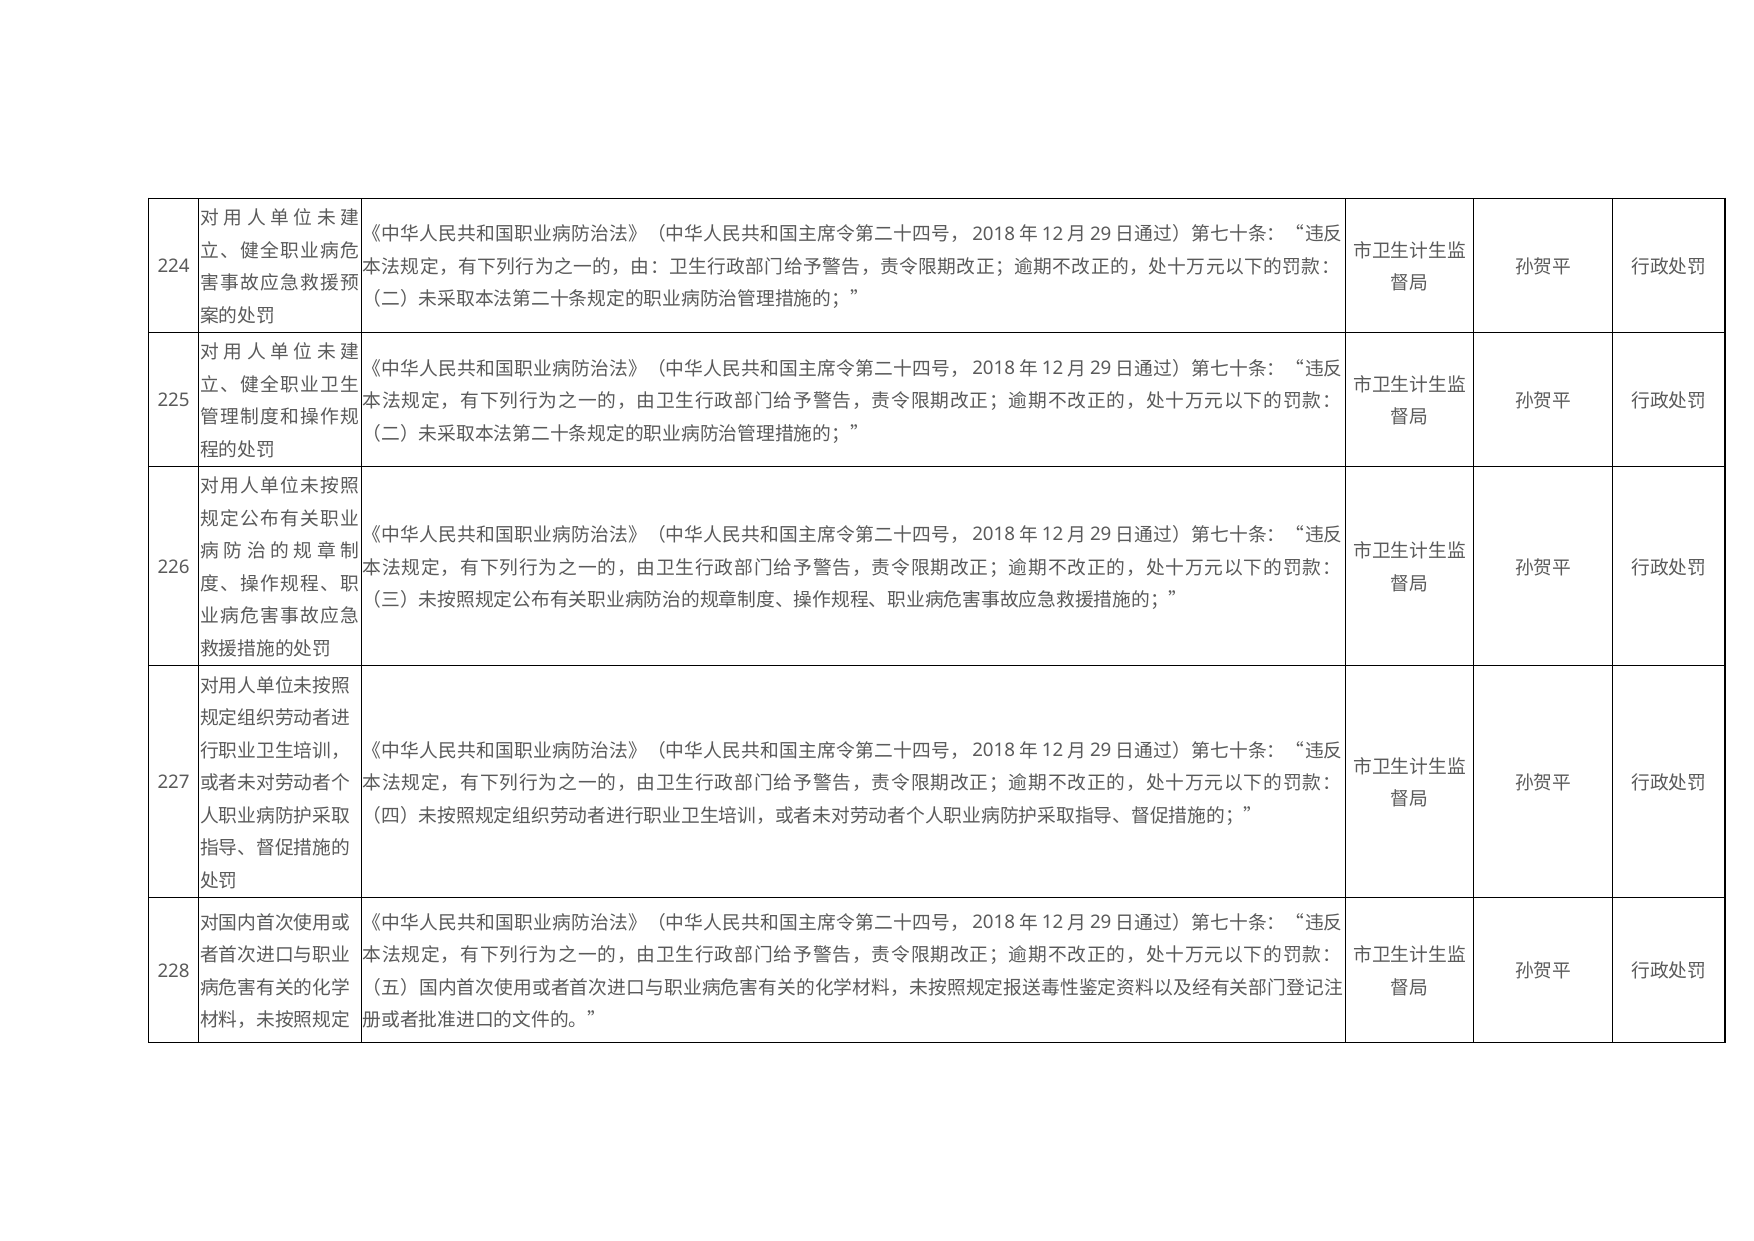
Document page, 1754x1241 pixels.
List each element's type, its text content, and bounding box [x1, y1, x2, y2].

table_cell 225 [149, 333, 198, 466]
table_cell 孙贺平 [1474, 467, 1612, 665]
table_cell 对用人单位未建立、健全职业卫生管理制度和操作规程的处罚 [199, 333, 361, 466]
table_cell 《中华人民共和国职业病防治法》（中华人民共和国主席令第二十四号，2018年12月29日通过）第七十条：“违反本法规定，有下列行为之一的，由卫生行政部门给予警告，责令限期改正；逾期不改正的，处十万元以下的罚款：（三）未按照规定公布有关职业病防治的规章制度、操作规程、职业病危害事故应急救援措施的；” [362, 467, 1345, 665]
table_cell 《中华人民共和国职业病防治法》（中华人民共和国主席令第二十四号，2018年12月29日通过）第七十条：“违反本法规定，有下列行为之一的，由卫生行政部门给予警告，责令限期改正；逾期不改正的，处十万元以下的罚款：（二）未采取本法第二十条规定的职业病防治管理措施的；” [362, 333, 1345, 466]
table_cell 市卫生计生监督局 [1346, 333, 1473, 466]
table_cell 孙贺平 [1474, 333, 1612, 466]
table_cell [362, 199, 1345, 332]
table_cell 227 [149, 666, 198, 897]
table_cell 对用人单位未建立、健全职业病危害事故应急救援预案的处罚 [199, 199, 361, 332]
table_cell 228 [149, 898, 198, 1042]
table_cell 市卫生计生监督局 [1346, 666, 1473, 897]
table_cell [199, 898, 361, 1042]
table_cell 市卫生计生监督局 [1346, 898, 1473, 1042]
table_cell 对用人单位未按照规定公布有关职业病防治的规章制度、操作规程、职业病危害事故应急救援措施的处罚 [199, 467, 361, 665]
table_cell 市卫生计生监督局 [1346, 199, 1473, 332]
table_cell 孙贺平 [1474, 898, 1612, 1042]
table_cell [362, 898, 1345, 1042]
table_cell 行政处罚 [1613, 467, 1724, 665]
table_cell 行政处罚 [1613, 898, 1724, 1042]
table_cell 市卫生计生监督局 [1346, 467, 1473, 665]
table_cell 孙贺平 [1474, 666, 1612, 897]
table_cell 226 [149, 467, 198, 665]
table_cell 《中华人民共和国职业病防治法》（中华人民共和国主席令第二十四号，2018年12月29日通过）第七十条：“违反本法规定，有下列行为之一的，由卫生行政部门给予警告，责令限期改正；逾期不改正的，处十万元以下的罚款：（四）未按照规定组织劳动者进行职业卫生培训，或者未对劳动者个人职业病防护采取指导、督促措施的；” [362, 666, 1345, 897]
table_cell 对用人单位未按照规定组织劳动者进行职业卫生培训，或者未对劳动者个人职业病防护采取指导、督促措施的处罚 [199, 666, 361, 897]
table_cell 224 [149, 199, 198, 332]
table_cell 行政处罚 [1613, 333, 1724, 466]
table_cell 孙贺平 [1474, 199, 1612, 332]
table_cell 行政处罚 [1613, 666, 1724, 897]
table_cell 行政处罚 [1613, 199, 1724, 332]
